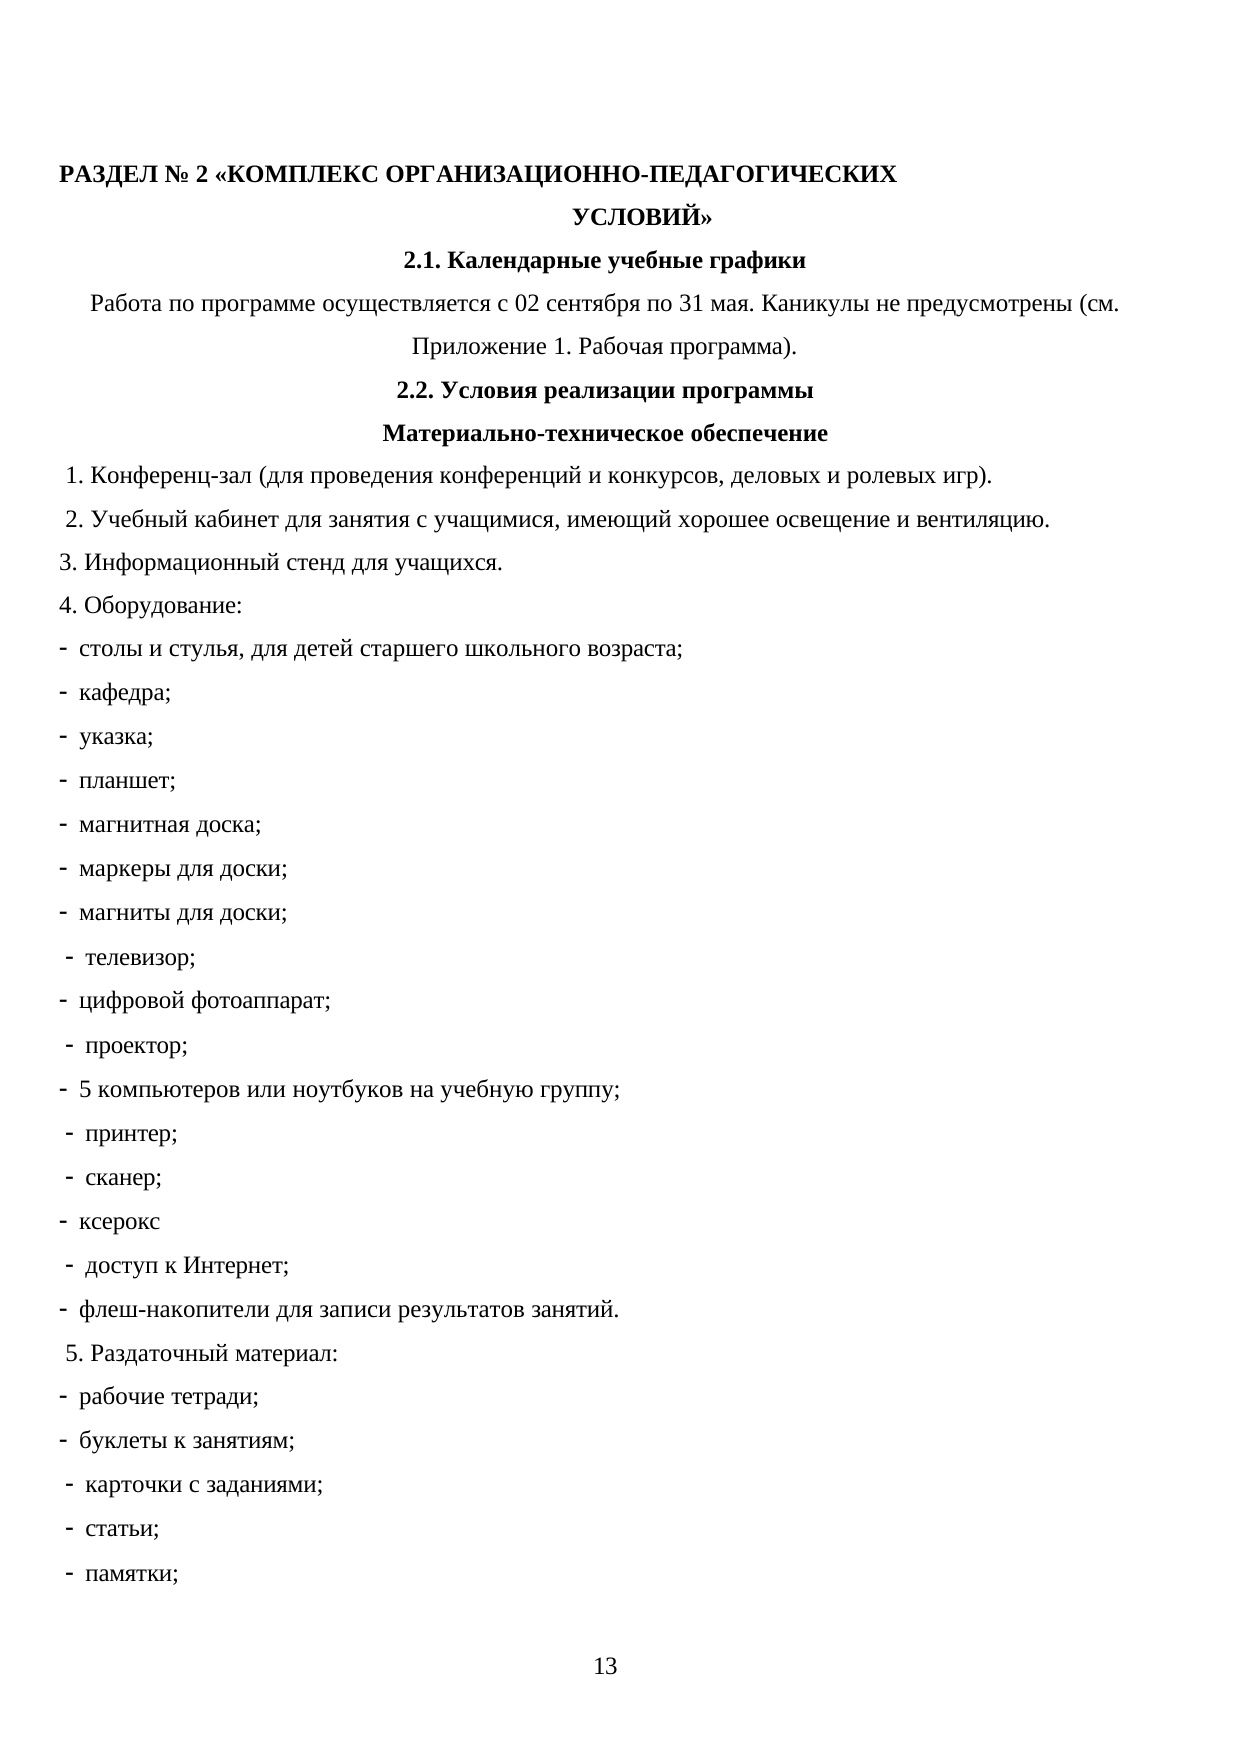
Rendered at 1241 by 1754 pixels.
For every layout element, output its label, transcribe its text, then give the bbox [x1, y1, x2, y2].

list флеш-накопители для записи результатов занятий. [59, 1294, 1211, 1323]
list магниты для доски; [59, 897, 1211, 926]
list телевизор; [65, 942, 1211, 970]
list карточки с заданиями; [65, 1469, 1211, 1498]
text УСЛОВИЙ» [73, 202, 1211, 231]
list памятки; [65, 1558, 1211, 1586]
text Работа по программе осуществляется с 02 сентября по 31 мая. Каникулы не предусмотрены (см. [90, 288, 1211, 317]
list рабочие тетради; [59, 1381, 1211, 1410]
list указка; [59, 721, 1211, 750]
list маркеры для доски; [59, 853, 1211, 882]
text Приложение 1. Рабочая программа). [412, 331, 1211, 360]
list Оборудование: [59, 590, 1211, 619]
list планшет; [59, 765, 1211, 794]
list ксерокс [59, 1206, 1211, 1235]
list столы и стулья, для детей старшего школьного возраста; [59, 633, 1211, 662]
text РАЗДЕЛ № 2 «КОМПЛЕКС ОРГАНИЗАЦИОННО-ПЕДАГОГИЧЕСКИХ [59, 159, 1211, 188]
list Календарные учебные графики [403, 246, 1211, 274]
subtitle Условия реализации программы Материально-техническое обеспечение [382, 375, 828, 447]
list Учебный кабинет для занятия с учащимися, имеющий хорошее освещение и вентиляцию. [65, 504, 1211, 533]
list Информационный стенд для учащихся. [59, 547, 1211, 576]
list доступ к Интернет; [65, 1250, 1211, 1279]
list Конференц-зал (для проведения конференций и конкурсов, деловых и ролевых игр). [65, 461, 1211, 489]
list кафедра; [59, 677, 1211, 706]
list статьи; [65, 1513, 1211, 1542]
list цифровой фотоаппарат; [59, 986, 1211, 1014]
list сканер; [65, 1162, 1211, 1191]
list буклеты к занятиям; [59, 1425, 1211, 1454]
list магнитная доска; [59, 809, 1211, 838]
list проектор; [65, 1030, 1211, 1058]
list 5 компьютеров или ноутбуков на учебную группу; [59, 1074, 1211, 1102]
list принтер; [65, 1118, 1211, 1147]
list Раздаточный материал: [65, 1338, 1211, 1367]
